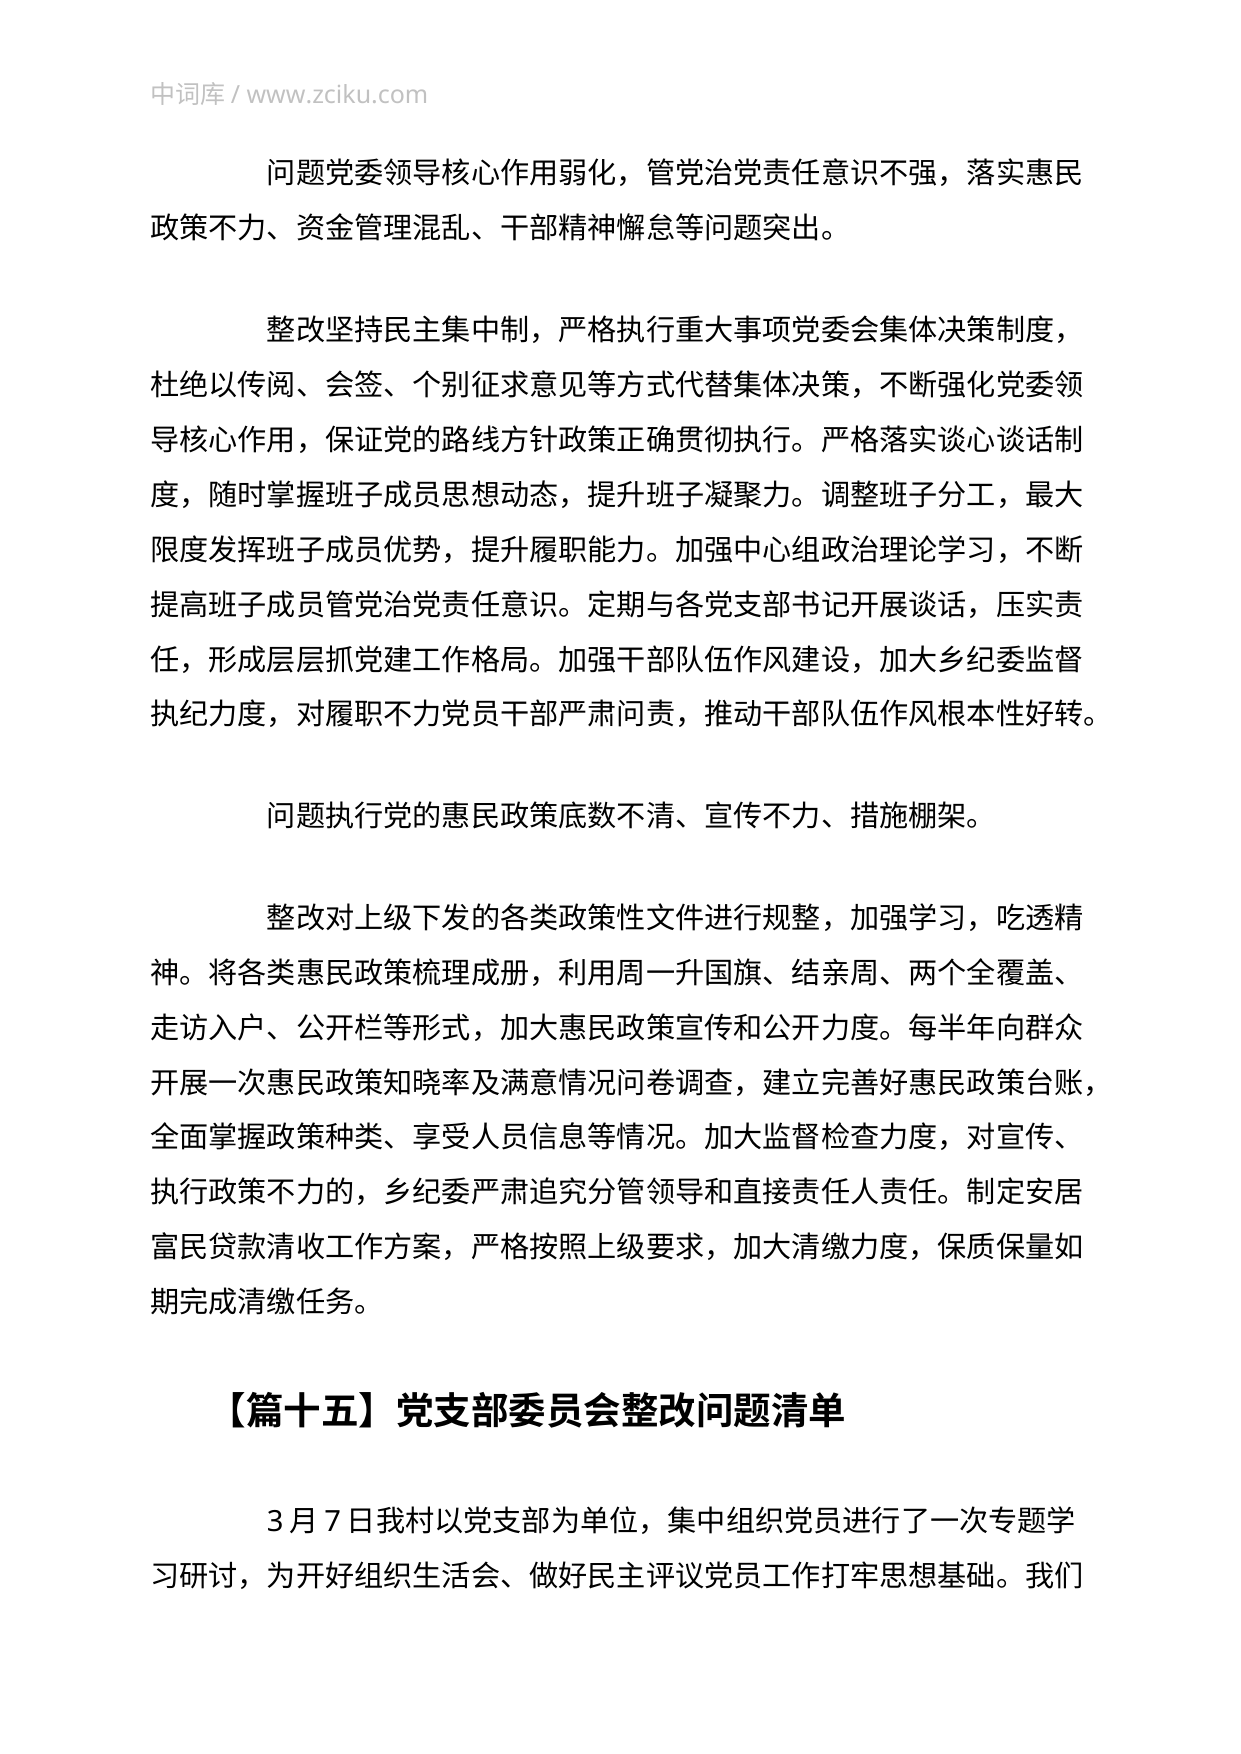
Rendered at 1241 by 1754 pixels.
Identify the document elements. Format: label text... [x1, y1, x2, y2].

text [150, 1498, 1090, 1595]
text 问题党委领导核心作用弱化，管党治党责任意识不强，落实惠民政策不力、资金管理混乱、干部精神懈怠等问题突出。 [150, 150, 1090, 247]
text 整改坚持民主集中制，严格执行重大事项党委会集体决策制度，杜绝以传阅、会签、个别征求意见等方式代替集体决策，不断强化党委领导核心作用，保证党的路线方针政策正确贯彻执行。严格落实谈心谈话制度，随时掌握班子成员思想动态，提升班子凝聚力。调整班子分工，最大限度发挥班子成员优势，提升履职能力。加强中心组政治理论学习，不断提高班子成员管党治党责任意识。定期与各党支部书记开展谈话，压实责任，形成层层抓党建工作格局。加强干部队伍作风建设，加大乡纪委监督执纪力度，对履职不力党员干部严肃问责，推动干部队伍作风根本性好转。 [150, 307, 1090, 733]
text 【篇十五】党支部委员会整改问题清单 [150, 1381, 1090, 1435]
text 问题执行党的惠民政策底数不清、宣传不力、措施棚架。 [150, 793, 1090, 835]
text 整改对上级下发的各类政策性文件进行规整，加强学习，吃透精神。将各类惠民政策梳理成册，利用周一升国旗、结亲周、两个全覆盖、走访入户、公开栏等形式，加大惠民政策宣传和公开力度。每半年向群众开展一次惠民政策知晓率及满意情况问卷调查，建立完善好惠民政策台账，全面掌握政策种类、享受人员信息等情况。加大监督检查力度，对宣传、执行政策不力的，乡纪委严肃追究分管领导和直接责任人责任。制定安居富民贷款清收工作方案，严格按照上级要求，加大清缴力度，保质保量如期完成清缴任务。 [150, 894, 1090, 1321]
